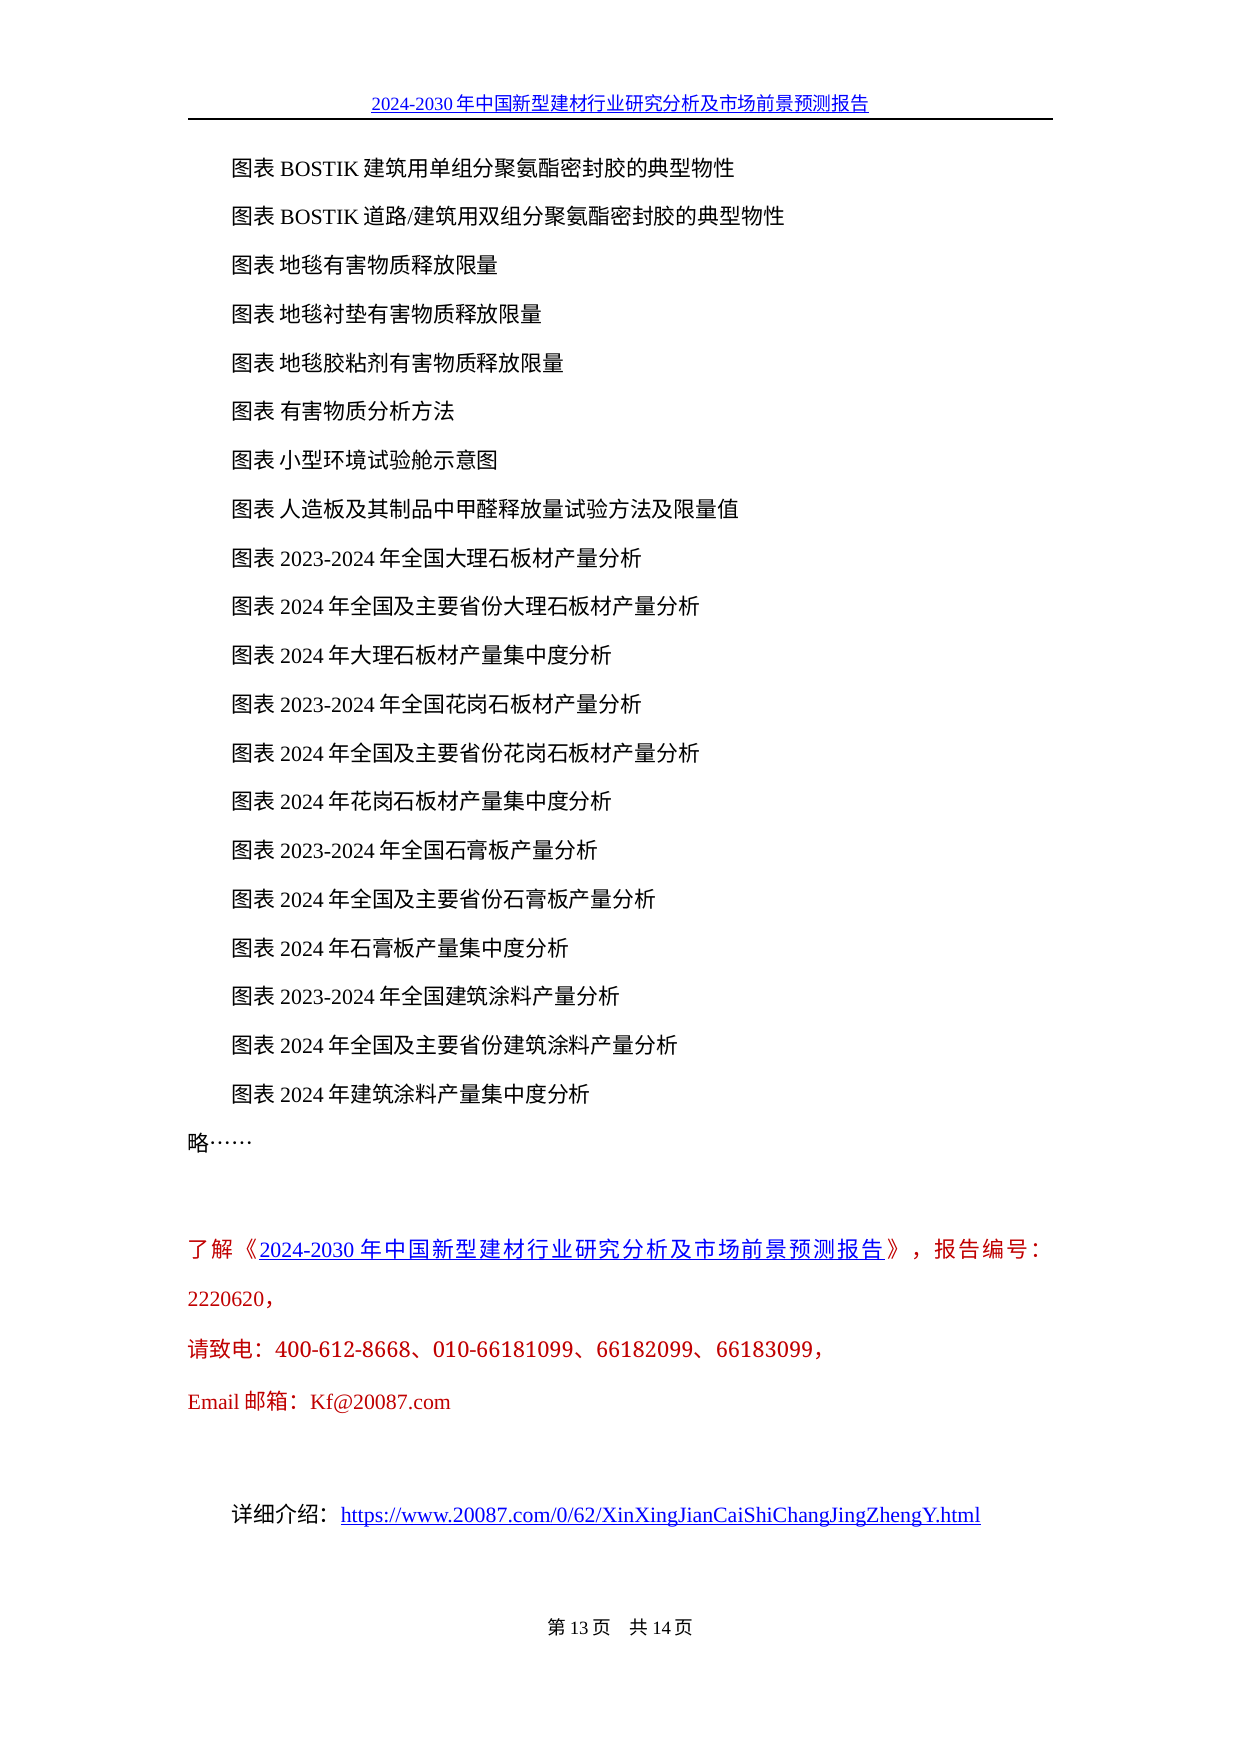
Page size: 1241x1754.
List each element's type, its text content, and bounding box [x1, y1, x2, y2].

text 详细介绍：https://www.20087.com/0/62/XinXingJianCaiShiChangJingZhengY.html [187, 1496, 1053, 1529]
text Email邮箱：Kf@20087.com [187, 1383, 1053, 1416]
text 了解《2024-2030年中国新型建材行业研究分析及市场前景预测报告》，报告编号：2220620， [187, 1232, 1053, 1313]
text 请致电：400-612-8668、010-66181099、66182099、66183099， [187, 1332, 1053, 1364]
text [187, 150, 1053, 1158]
